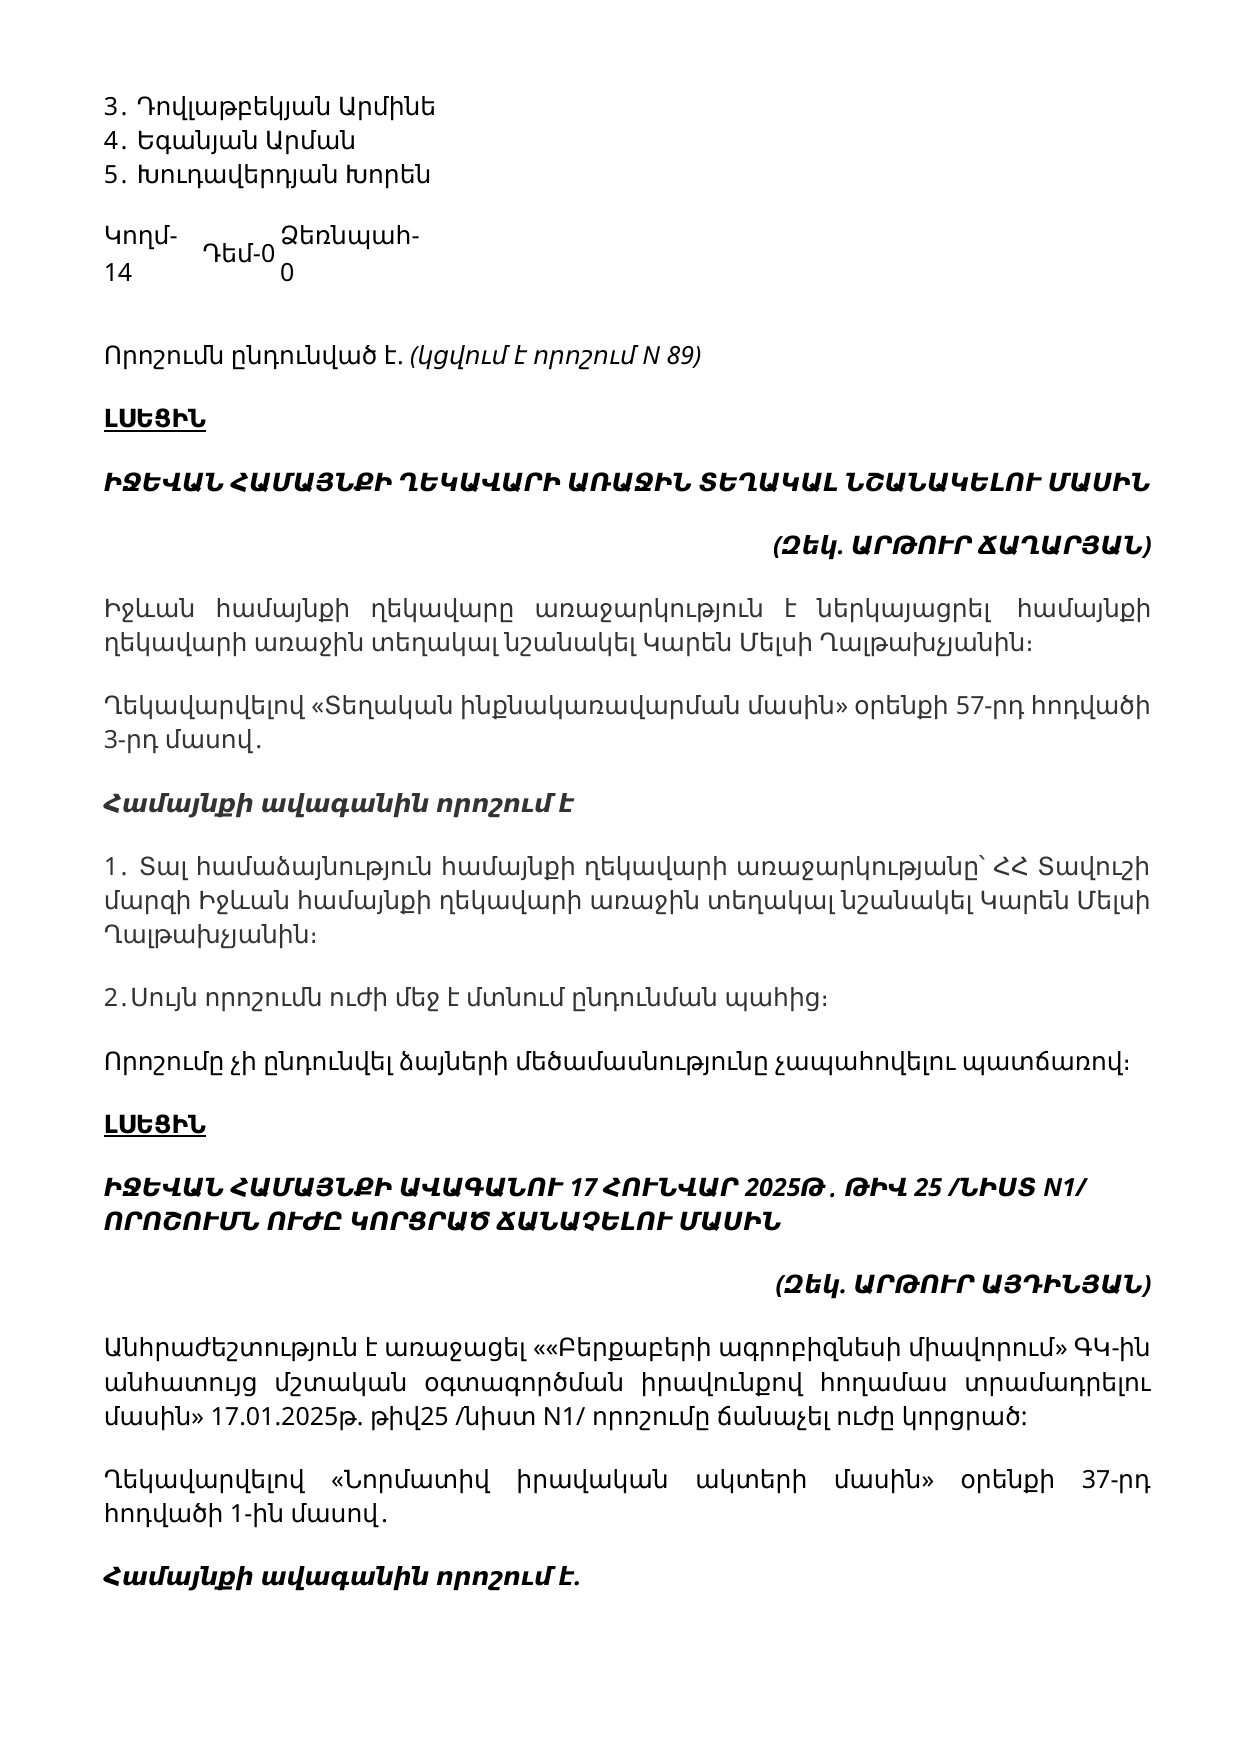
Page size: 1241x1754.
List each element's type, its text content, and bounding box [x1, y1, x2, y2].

text Որոշումն ընդունված է. (կցվում է որոշում N 89) [103, 338, 1151, 372]
text 2․Սույն որոշումն ուժի մեջ է մտնում ընդունման պահից։ [103, 980, 1151, 1014]
text Ղեկավարվելով «Տեղական ինքնակառավարման մասին» օրենքի 57-րդ հոդվածի 3-րդ մասով․ [103, 688, 1151, 756]
text Անհրաժեշտություն է առաջացել ««Բերքաբերի ագրոբիզնեսի միավորում» ԳԿ-ին անհատույց մշտական օգտագործման իրավունքով հողամաս տրամադրելու մասին» 17.01.2025թ. թիվ25 /նիստ N1/ որոշումը ճանաչել ուժը կորցրած: [103, 1330, 1151, 1432]
text Համայնքի ավագանին որոշում է [103, 785, 1151, 819]
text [103, 89, 1151, 191]
text 1․ Տալ համաձայնություն համայնքի ղեկավարի առաջարկությանը՝ ՀՀ Տավուշի մարզի Իջևան համայնքի ղեկավարի առաջին տեղակալ նշանակել Կարեն Մելսի Ղալթախչյանին։ [103, 848, 1151, 951]
text ԻՋԵՎԱՆ ՀԱՄԱՅՆՔԻ ՂԵԿԱՎԱՐԻ ԱՌԱՋԻՆ ՏԵՂԱԿԱԼ ՆՇԱՆԱԿԵԼՈՒ ՄԱՍԻՆ [103, 464, 1151, 498]
text Ղեկավարվելով «Նորմատիվ իրավական ակտերի մասին» օրենքի 37-րդ հոդվածի 1-ին մասով․ [103, 1461, 1151, 1529]
text Համայնքի ավագանին որոշում է. [103, 1559, 1151, 1593]
table_header Ձեռնպահ-0 [278, 216, 423, 309]
table_header Դեմ-0 [201, 216, 278, 309]
text Որոշումը չի ընդունվել ձայների մեծամասնությունը չապահովելու պատճառով։ [103, 1043, 1151, 1077]
table_header Կողմ-14 [102, 216, 201, 309]
text ԻՋԵՎԱՆ ՀԱՄԱՅՆՔԻ ԱՎԱԳԱՆՈՒ 17 ՀՈՒՆՎԱՐ 2025Թ․ ԹԻՎ 25 /ՆԻՍՏ N1/ ՈՐՈՇՈՒՄՆ ՈՒԺԸ ԿՈՐՑՐԱԾ ՃԱՆԱՉԵԼՈՒ ՄԱՍԻՆ [103, 1169, 1151, 1238]
text ԼՍԵՑԻՆ [103, 401, 1151, 435]
text ԼՍԵՑԻՆ [103, 1106, 1151, 1140]
text (Զեկ. ԱՐԹՈՒՐ ՃԱՂԱՐՅԱՆ) [103, 527, 1151, 562]
text Իջևան համայնքի ղեկավարը առաջարկություն է ներկայացրել համայնքի ղեկավարի առաջին տեղակալ նշանակել Կարեն Մելսի Ղալթախչյանին։ [103, 591, 1151, 659]
text (Զեկ. ԱՐԹՈՒՐ ԱՅԴԻՆՅԱՆ) [103, 1267, 1151, 1301]
